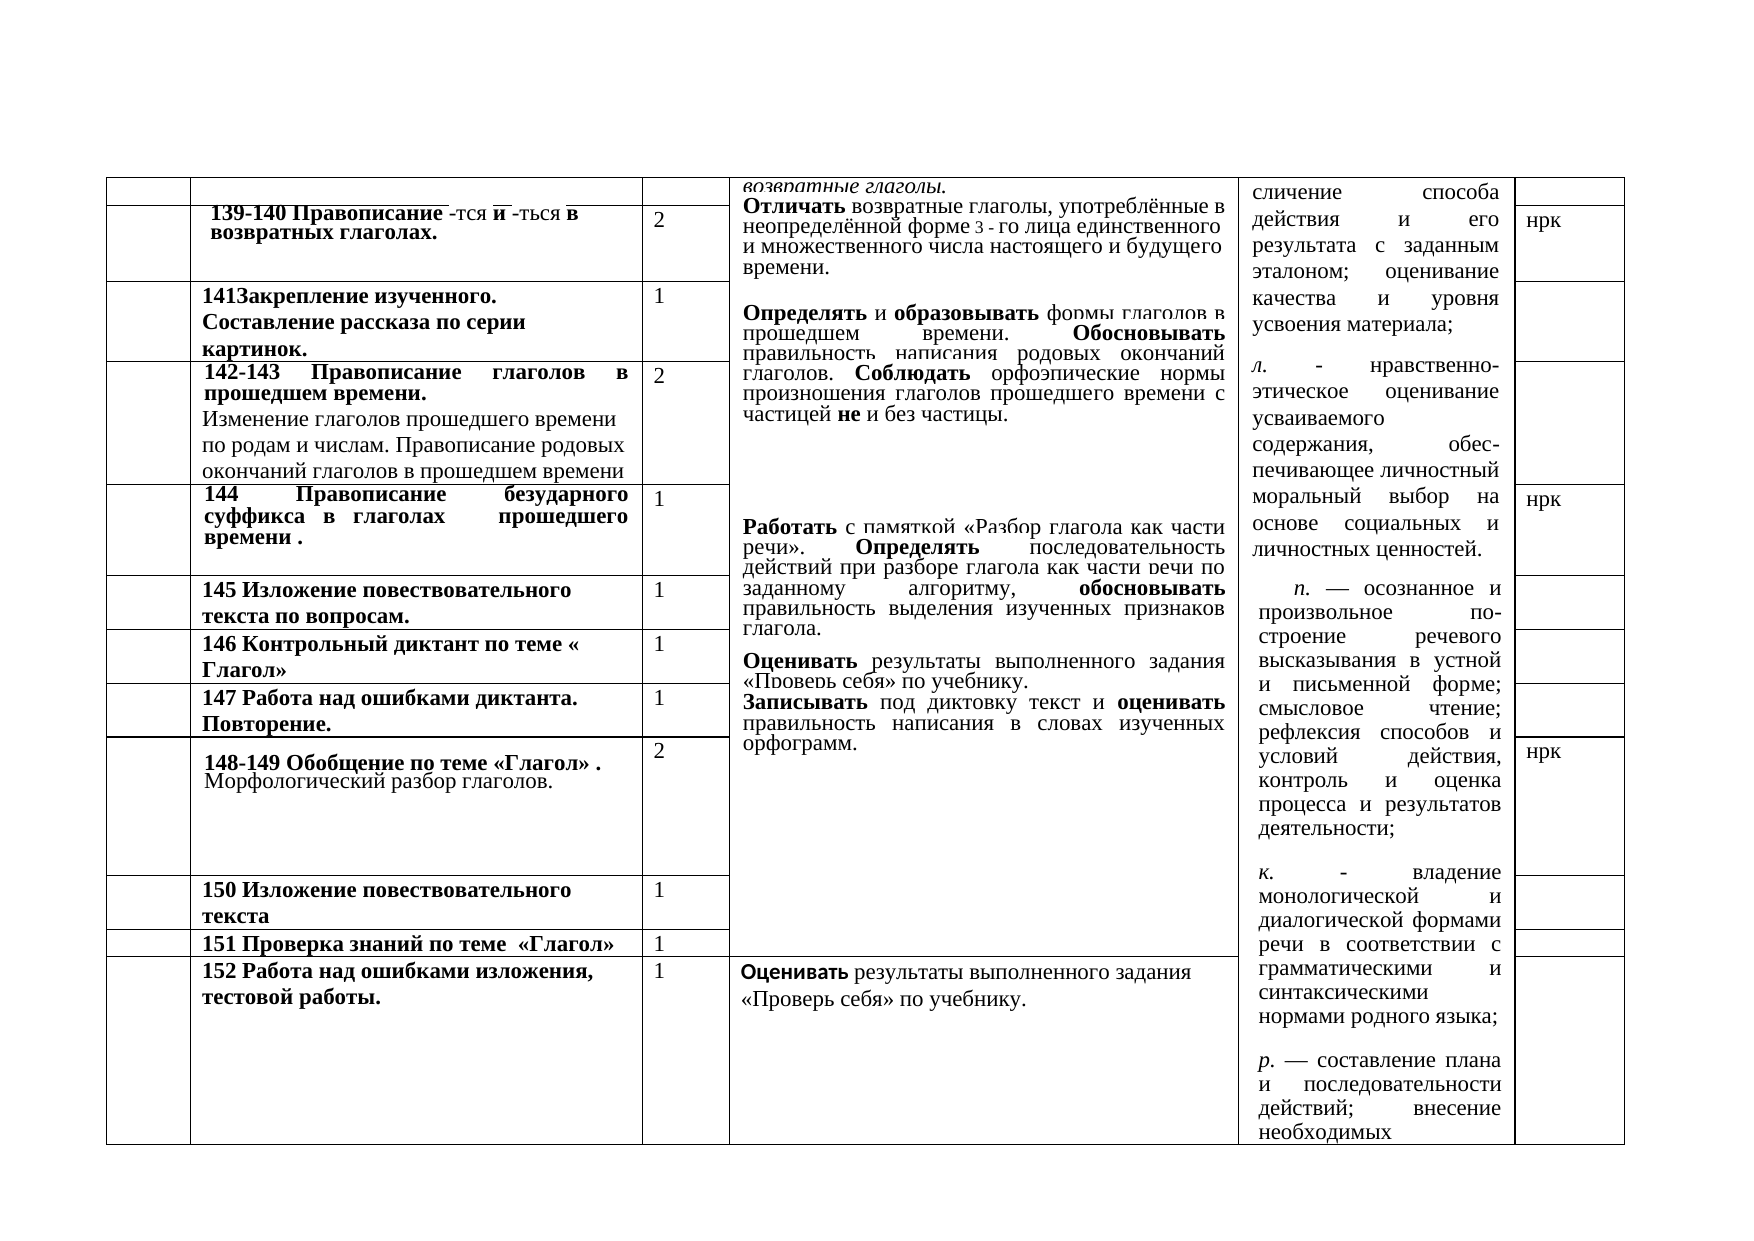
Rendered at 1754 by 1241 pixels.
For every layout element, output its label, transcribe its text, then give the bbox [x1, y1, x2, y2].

table_cell 2 [643, 206, 729, 281]
table_cell 150 Изложение повествовательного текста [191, 876, 642, 929]
table_cell 141Закрепление изученного. Составление рассказа по серии картинок. [191, 282, 642, 361]
table_cell [1516, 362, 1624, 484]
table_cell 144 Правописание безударного суффикса в глаголах прошедшего времени . [191, 485, 642, 575]
table_cell 1 [643, 576, 729, 629]
table_cell 148-149 Обобщение по теме «Глагол» . Морфологический разбор глаголов. [191, 738, 642, 875]
table_cell 151 Проверка знаний по теме «Глагол» [191, 930, 642, 956]
table_cell 147 Работа над ошибками диктанта. Повторение. [191, 684, 642, 736]
table_cell 1 [643, 684, 729, 736]
table_cell [107, 684, 190, 736]
table_cell [107, 282, 190, 361]
table_cell 1 [643, 876, 729, 929]
table_cell 2 [643, 362, 729, 484]
table_cell [1516, 576, 1624, 629]
table_cell нрк [1516, 738, 1624, 875]
table_cell нрк [1516, 485, 1624, 575]
table_cell 139-140 Правописание -тся и -ться в возвратных глаголах. [191, 206, 642, 281]
table_cell 1 [643, 930, 729, 956]
table_cell [1516, 178, 1624, 204]
table_cell [1516, 930, 1624, 956]
table_cell [1516, 876, 1624, 929]
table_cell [730, 957, 1238, 1144]
table_cell 1 [643, 485, 729, 575]
table_cell нрк [1516, 206, 1624, 281]
table_cell 146 Контрольный диктант по теме « Глагол» [191, 630, 642, 683]
table_cell [107, 206, 190, 281]
table_cell 142-143 Правописание глаголов в прошедшем времени. Изменение глаголов прошедшего времени по родам и числам. Правописание родовых окончаний глаголов в прошедшем времени [191, 362, 642, 484]
table_cell [107, 485, 190, 575]
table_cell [191, 178, 642, 204]
table_cell [107, 362, 190, 484]
table_cell [1516, 684, 1624, 736]
table_cell 1 [643, 178, 729, 204]
table_cell 1 [643, 282, 729, 361]
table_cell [191, 957, 642, 1144]
table_cell 1 [643, 630, 729, 683]
table_cell 1 [643, 957, 729, 1144]
table_cell [107, 876, 190, 929]
table_cell [107, 630, 190, 683]
table_cell [1516, 630, 1624, 683]
table_cell [107, 178, 190, 204]
table_cell 2 [643, 738, 729, 875]
table_cell [107, 576, 190, 629]
table_cell [107, 957, 190, 1144]
table_cell 145 Изложение повествовательного текста по вопросам. [191, 576, 642, 629]
table_cell [107, 738, 190, 875]
table_cell [107, 930, 190, 956]
table_cell [1516, 957, 1624, 1144]
table_cell [1516, 282, 1624, 361]
